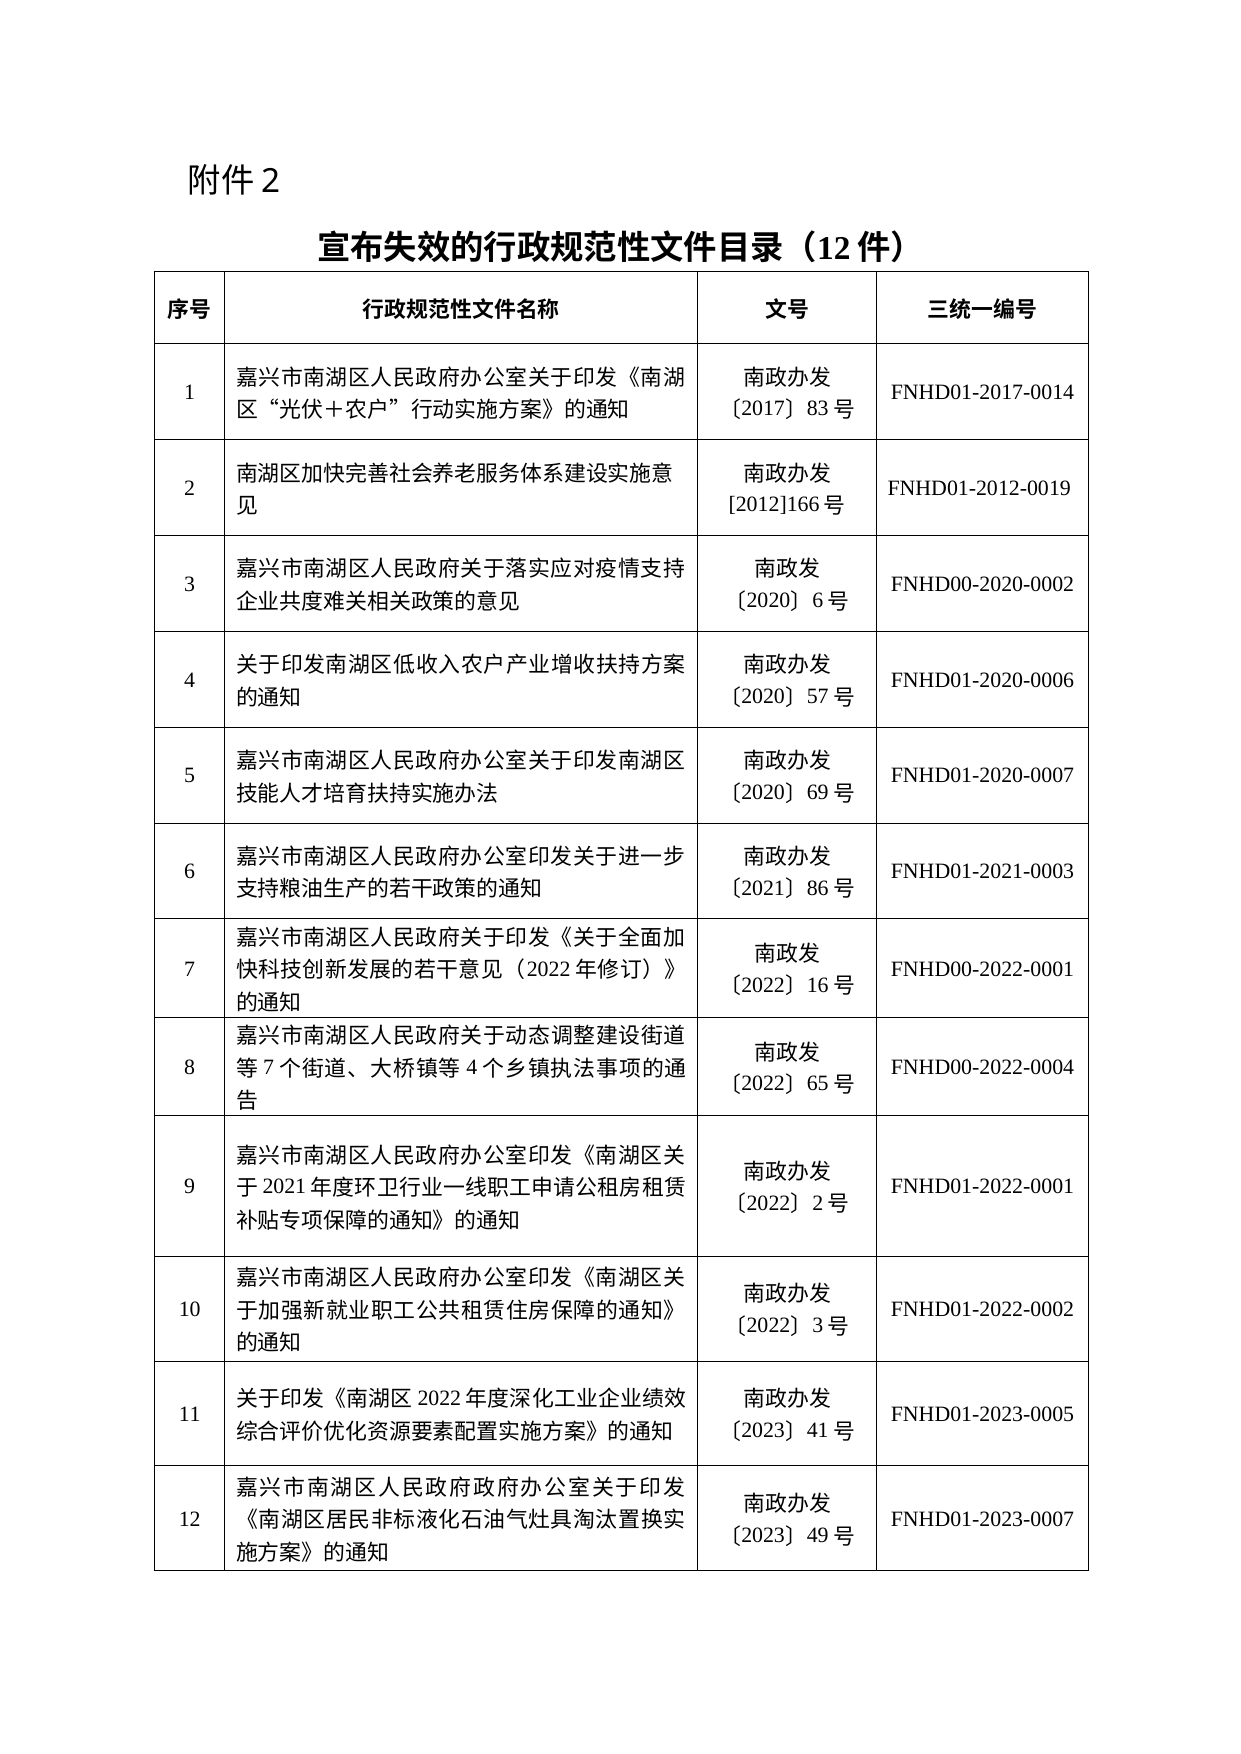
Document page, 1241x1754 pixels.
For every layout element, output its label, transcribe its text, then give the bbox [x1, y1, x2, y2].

table_cell FNHD01-2017-0014 [877, 344, 1088, 439]
table_cell 嘉兴市南湖区人民政府办公室印发《南湖区关于2021年度环卫行业一线职工申请公租房租赁补贴专项保障的通知》的通知 [225, 1116, 697, 1256]
table_cell 4 [155, 632, 224, 727]
table_cell 1 [155, 344, 224, 439]
table_cell 南政办发 〔2023〕49号 [698, 1466, 876, 1570]
table_cell FNHD00-2022-0004 [877, 1018, 1088, 1115]
table_cell 8 [155, 1018, 224, 1115]
table_cell FNHD00-2020-0002 [877, 536, 1088, 631]
table_cell 关于印发《南湖区2022年度深化工业企业绩效综合评价优化资源要素配置实施方案》的通知 [225, 1362, 697, 1465]
table_cell 10 [155, 1257, 224, 1361]
table_cell 南政发 〔2022〕65号 [698, 1018, 876, 1115]
table_cell FNHD01-2023-0007 [877, 1466, 1088, 1570]
table_cell FNHD01-2020-0007 [877, 728, 1088, 822]
table_cell 嘉兴市南湖区人民政府关于落实应对疫情支持企业共度难关相关政策的意见 [225, 536, 697, 631]
text 附件2 [187, 146, 1053, 211]
text 宣布失效的行政规范性文件目录（12件） [187, 211, 1053, 271]
table_cell FNHD01-2020-0006 [877, 632, 1088, 727]
table_cell 9 [155, 1116, 224, 1256]
table_cell FNHD01-2012-0019 [877, 440, 1088, 535]
table_cell 南湖区加快完善社会养老服务体系建设实施意见 [225, 440, 697, 535]
table_cell 南政办发 〔2023〕41号 [698, 1362, 876, 1465]
table_cell 南政办发 〔2021〕86号 [698, 824, 876, 918]
table_header 行政规范性文件名称 [225, 272, 697, 343]
table_header 序号 [155, 272, 224, 343]
table_cell 嘉兴市南湖区人民政府办公室印发《南湖区关于加强新就业职工公共租赁住房保障的通知》的通知 [225, 1257, 697, 1361]
table_cell 2 [155, 440, 224, 535]
table_cell 嘉兴市南湖区人民政府关于印发《关于全面加快科技创新发展的若干意见（2022年修订）》的通知 [225, 919, 697, 1017]
table_cell 12 [155, 1466, 224, 1570]
table_cell 南政发 〔2022〕16号 [698, 919, 876, 1017]
table_cell 南政办发 〔2017〕83号 [698, 344, 876, 439]
table_cell FNHD00-2022-0001 [877, 919, 1088, 1017]
table_cell 嘉兴市南湖区人民政府办公室关于印发《南湖区“光伏＋农户”行动实施方案》的通知 [225, 344, 697, 439]
table_cell 嘉兴市南湖区人民政府办公室印发关于进一步支持粮油生产的若干政策的通知 [225, 824, 697, 918]
table_cell 关于印发南湖区低收入农户产业增收扶持方案的通知 [225, 632, 697, 727]
table_cell 7 [155, 919, 224, 1017]
table_header 三统一编号 [877, 272, 1088, 343]
table_cell 5 [155, 728, 224, 822]
table_header 文号 [698, 272, 876, 343]
table_cell 南政办发 〔2022〕2号 [698, 1116, 876, 1256]
table_cell 南政办发 〔2022〕3号 [698, 1257, 876, 1361]
table_cell 嘉兴市南湖区人民政府关于动态调整建设街道等7个街道、大桥镇等4个乡镇执法事项的通告 [225, 1018, 697, 1115]
table_cell 嘉兴市南湖区人民政府政府办公室关于印发《南湖区居民非标液化石油气灶具淘汰置换实施方案》的通知 [225, 1466, 697, 1570]
table_cell FNHD01-2022-0001 [877, 1116, 1088, 1256]
table_cell FNHD01-2022-0002 [877, 1257, 1088, 1361]
table_cell 11 [155, 1362, 224, 1465]
table_cell 6 [155, 824, 224, 918]
table_cell 南政办发 〔2020〕69号 [698, 728, 876, 822]
table_cell 3 [155, 536, 224, 631]
table_cell 南政发 〔2020〕6号 [698, 536, 876, 631]
table_cell 南政办发 〔2020〕57号 [698, 632, 876, 727]
table_cell 嘉兴市南湖区人民政府办公室关于印发南湖区技能人才培育扶持实施办法 [225, 728, 697, 822]
table_cell FNHD01-2021-0003 [877, 824, 1088, 918]
table_cell FNHD01-2023-0005 [877, 1362, 1088, 1465]
table_cell 南政办发[2012]166号 [698, 440, 876, 535]
